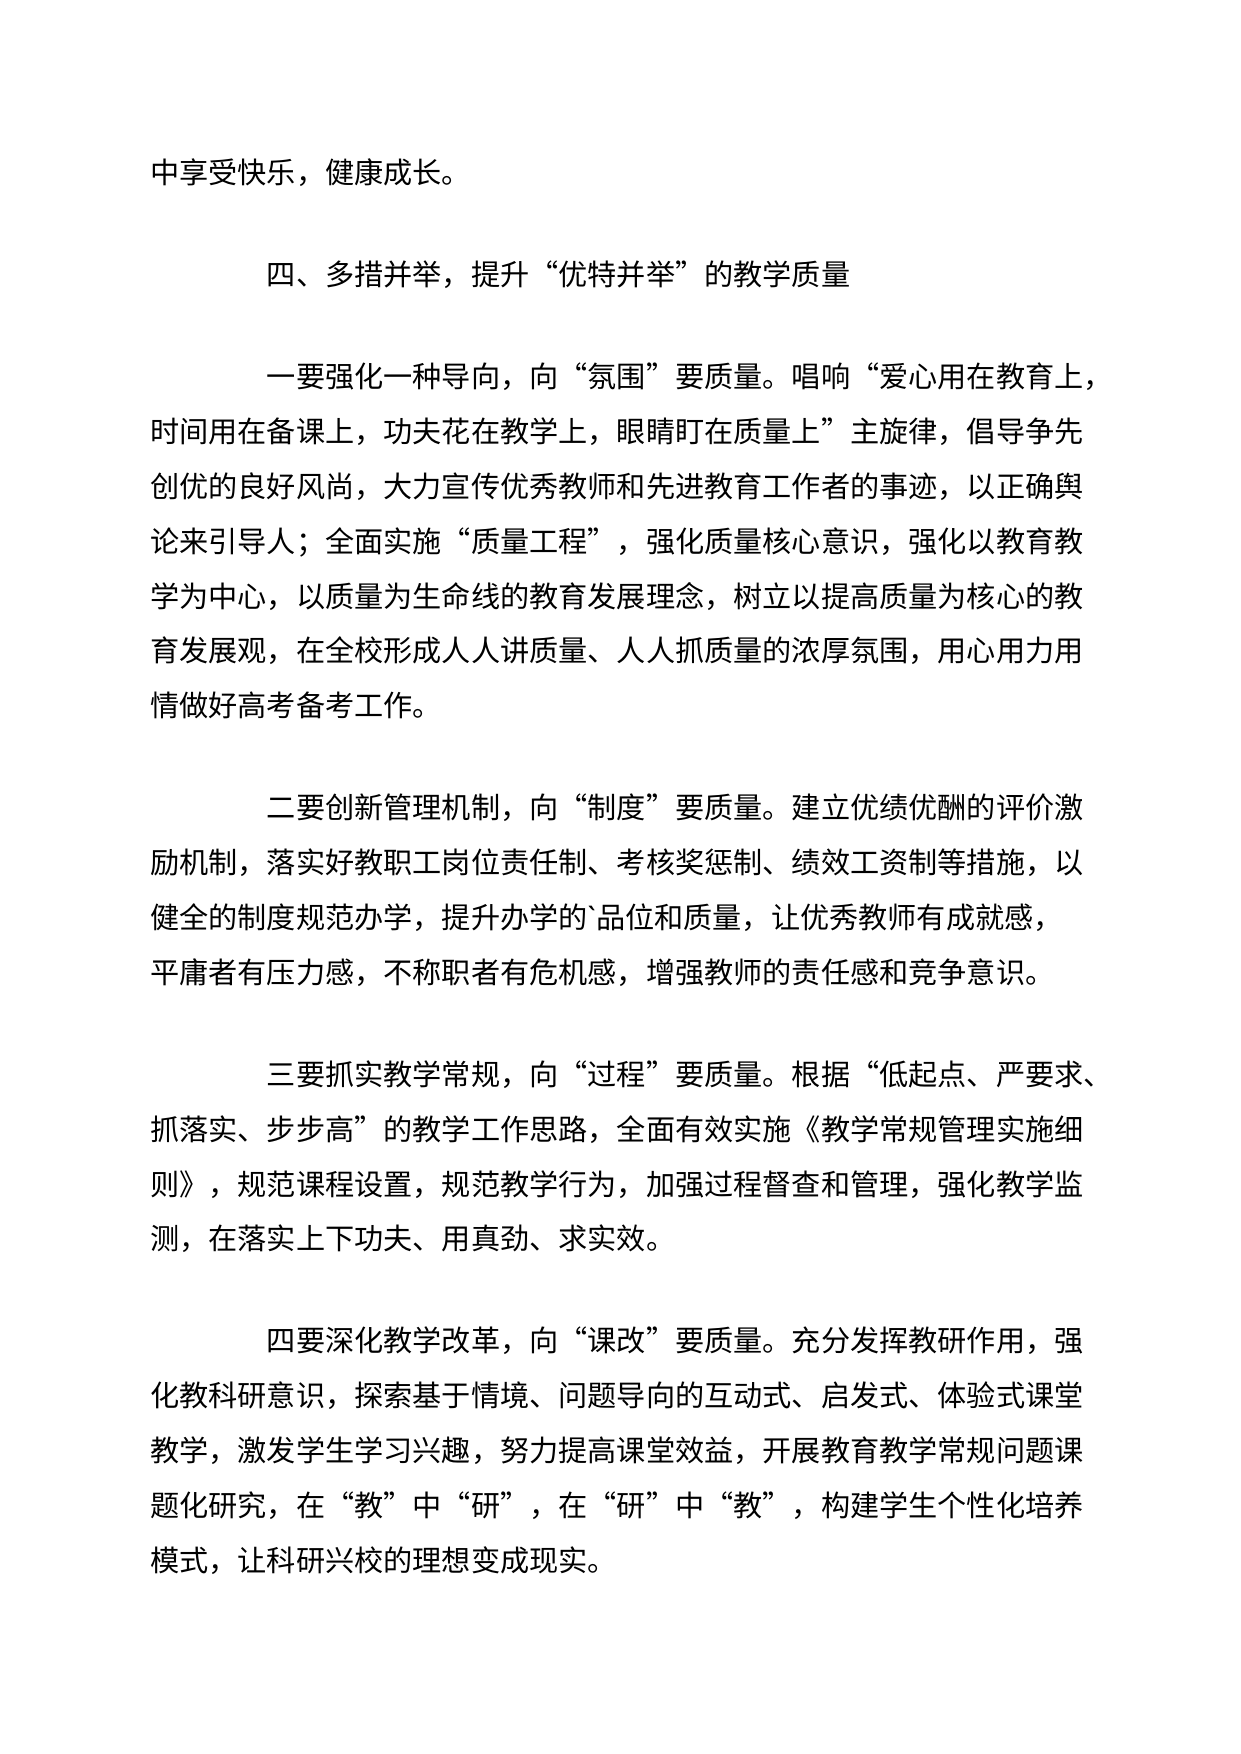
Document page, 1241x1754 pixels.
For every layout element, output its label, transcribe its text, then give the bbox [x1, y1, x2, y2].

text 四、多措并举，提升“优特并举”的教学质量 [150, 252, 1090, 294]
text 四要深化教学改革，向“课改”要质量。充分发挥教研作用，强化教科研意识，探索基于情境、问题导向的互动式、启发式、体验式课堂教学，激发学生学习兴趣，努力提高课堂效益，开展教育教学常规问题课题化研究，在“教”中“研”，在“研”中“教”，构建学生个性化培养模式，让科研兴校的理想变成现实。 [150, 1318, 1090, 1579]
text 一要强化一种导向，向“氛围”要质量。唱响“爱心用在教育上，时间用在备课上，功夫花在教学上，眼睛盯在质量上”主旋律，倡导争先创优的良好风尚，大力宣传优秀教师和先进教育工作者的事迹，以正确舆论来引导人；全面实施“质量工程”，强化质量核心意识，强化以教育教学为中心，以质量为生命线的教育发展理念，树立以提高质量为核心的教育发展观，在全校形成人人讲质量、人人抓质量的浓厚氛围，用心用力用情做好高考备考工作。 [150, 353, 1090, 725]
text 三要抓实教学常规，向“过程”要质量。根据“低起点、严要求、抓落实、步步高”的教学工作思路，全面有效实施《教学常规管理实施细则》，规范课程设置，规范教学行为，加强过程督查和管理，强化教学监测，在落实上下功夫、用真劲、求实效。 [150, 1051, 1090, 1258]
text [150, 150, 1090, 192]
text 二要创新管理机制，向“制度”要质量。建立优绩优酬的评价激励机制，落实好教职工岗位责任制、考核奖惩制、绩效工资制等措施，以健全的制度规范办学，提升办学的`品位和质量，让优秀教师有成就感，平庸者有压力感，不称职者有危机感，增强教师的责任感和竞争意识。 [150, 785, 1090, 992]
